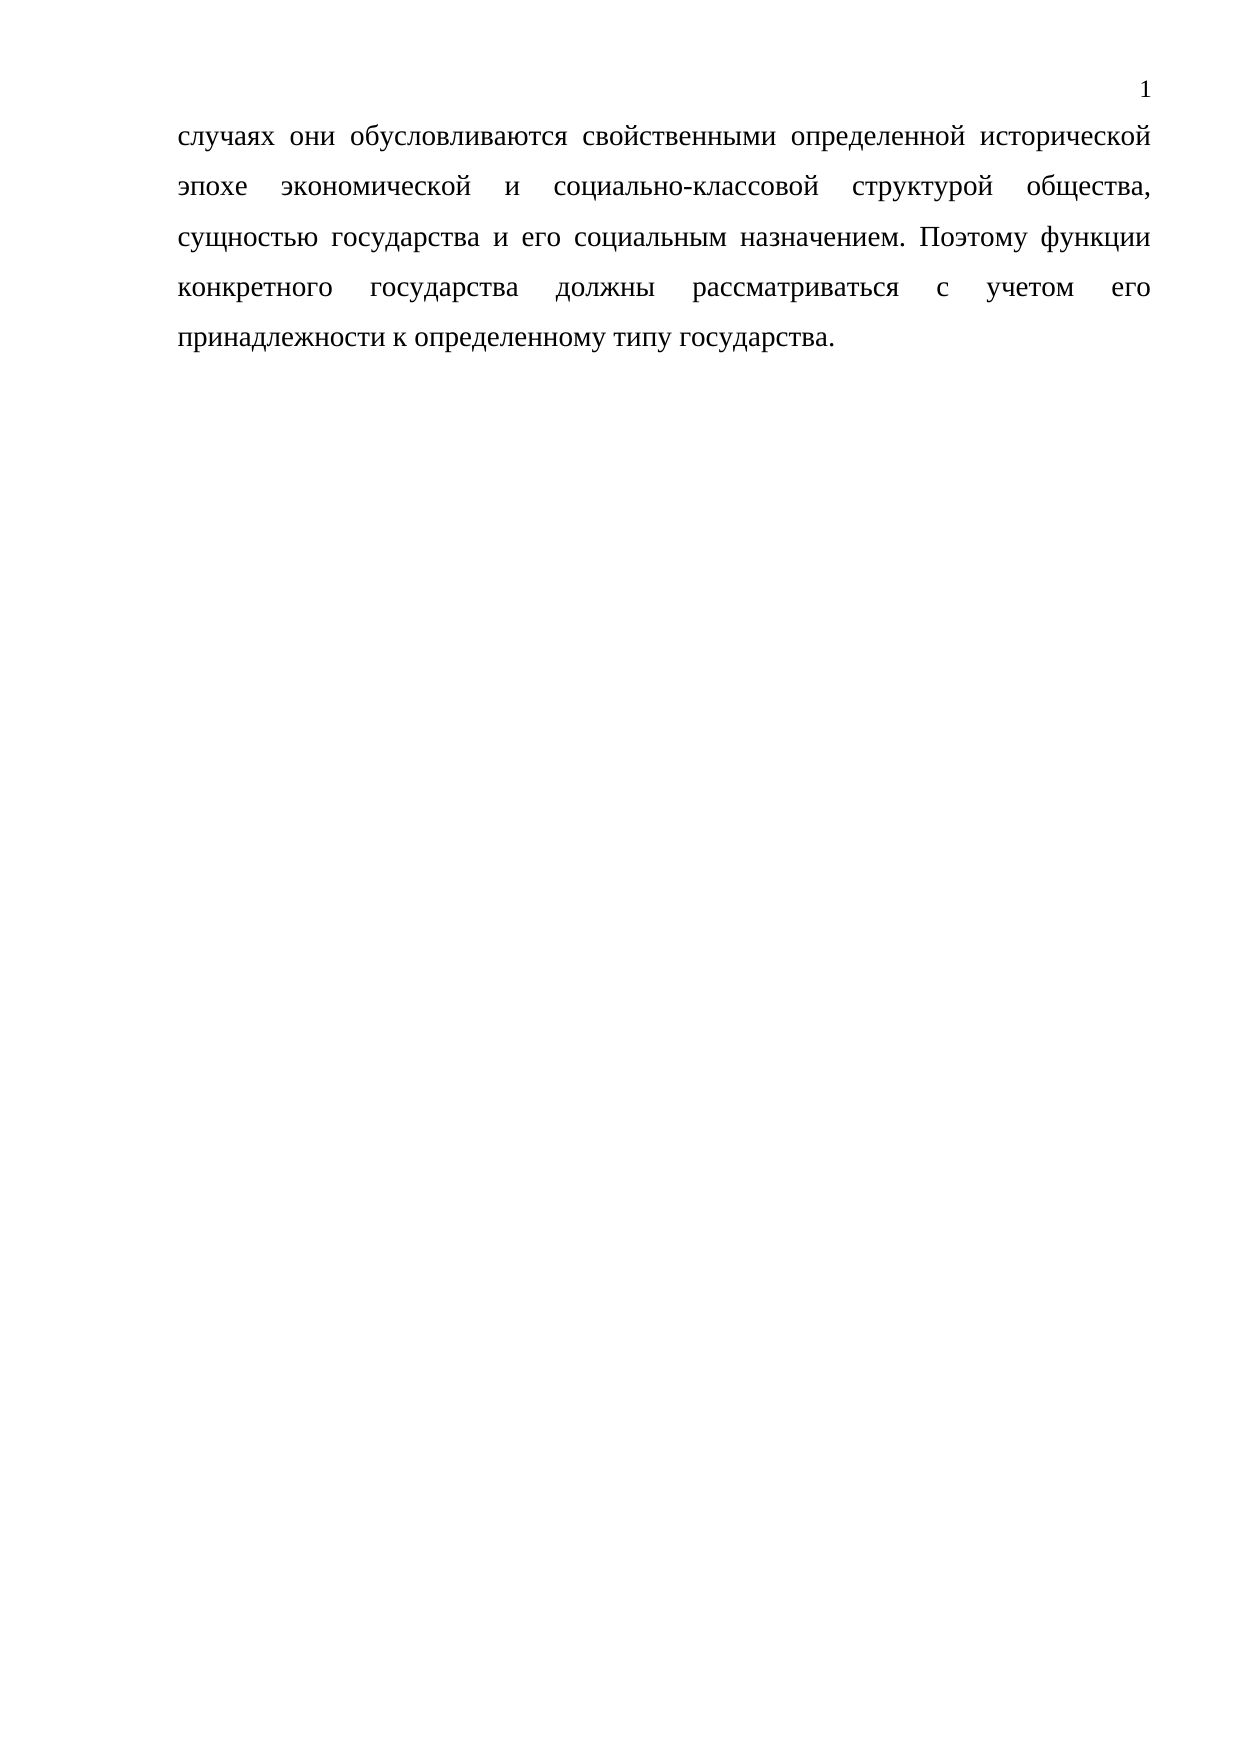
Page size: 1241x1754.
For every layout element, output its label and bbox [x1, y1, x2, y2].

list [177, 118, 1152, 353]
